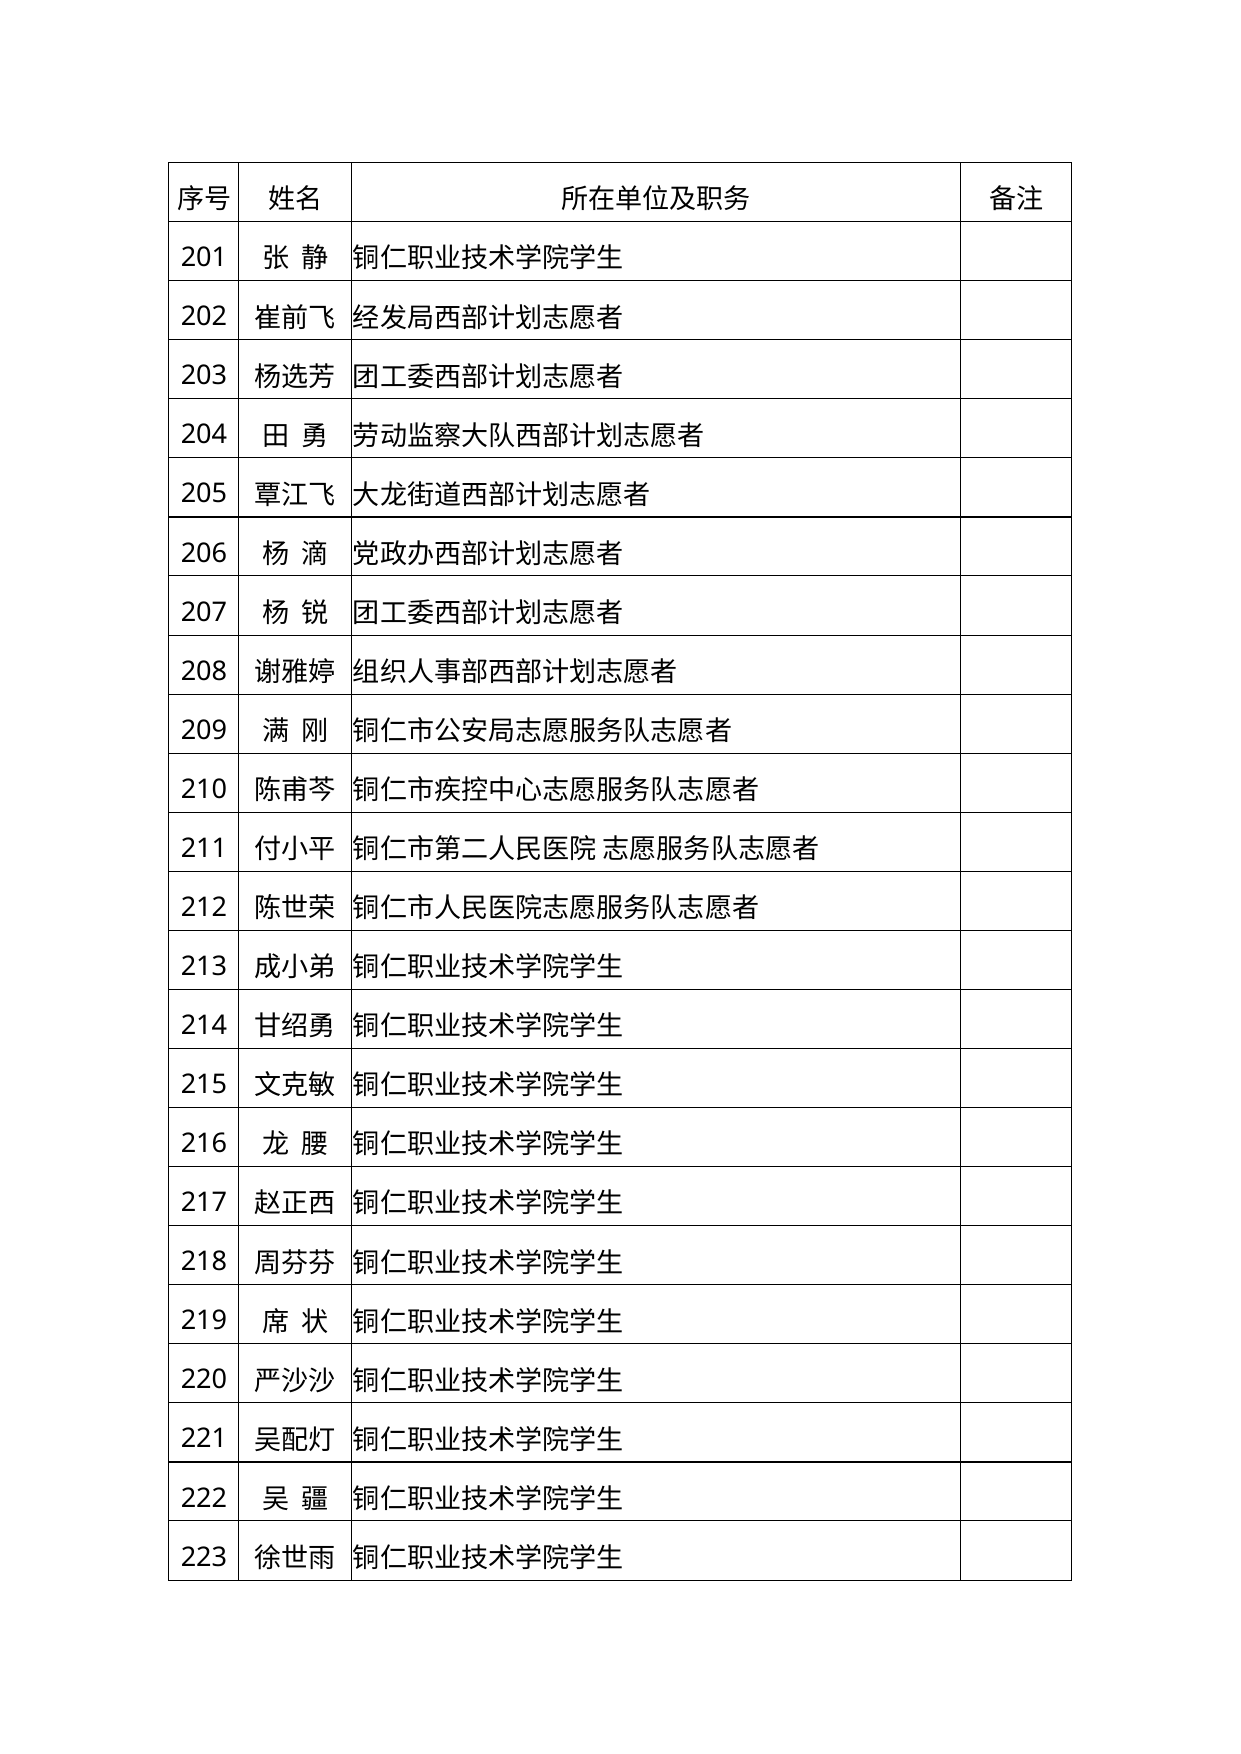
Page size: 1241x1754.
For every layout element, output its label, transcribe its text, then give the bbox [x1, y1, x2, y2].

table_cell [961, 1049, 1071, 1107]
table_cell 文克敏 [239, 1049, 351, 1107]
table_cell 劳动监察大队西部计划志愿者 [352, 399, 960, 457]
table_cell 210 [169, 754, 238, 812]
table_cell [961, 636, 1071, 693]
table_cell [961, 1403, 1071, 1461]
table_cell 205 [169, 458, 238, 516]
table_cell 经发局西部计划志愿者 [352, 281, 960, 339]
table_cell [961, 872, 1071, 930]
table_cell [961, 399, 1071, 457]
table_cell 208 [169, 636, 238, 693]
table_cell 周芬芬 [239, 1226, 351, 1284]
table_header 序号 [169, 163, 238, 221]
table_cell 龙 腰 [239, 1108, 351, 1166]
table_cell [961, 931, 1071, 989]
table_cell 大龙街道西部计划志愿者 [352, 458, 960, 516]
table_cell [961, 281, 1071, 339]
table_cell 团工委西部计划志愿者 [352, 340, 960, 398]
table_cell 甘绍勇 [239, 990, 351, 1048]
table_cell 220 [169, 1344, 238, 1402]
table_cell 铜仁职业技术学院学生 [352, 1049, 960, 1107]
table_cell 铜仁职业技术学院学生 [352, 1521, 960, 1579]
table_cell 217 [169, 1167, 238, 1225]
table_cell 218 [169, 1226, 238, 1284]
table_cell 204 [169, 399, 238, 457]
table_cell [961, 1521, 1071, 1579]
table_cell 铜仁职业技术学院学生 [352, 1167, 960, 1225]
table_cell 团工委西部计划志愿者 [352, 576, 960, 634]
table_cell 221 [169, 1403, 238, 1461]
table_cell 杨选芳 [239, 340, 351, 398]
table_cell 严沙沙 [239, 1344, 351, 1402]
table_cell 吴 疆 [239, 1463, 351, 1520]
table_cell [961, 1285, 1071, 1343]
table_cell 席 状 [239, 1285, 351, 1343]
table_cell [961, 576, 1071, 634]
table_cell 216 [169, 1108, 238, 1166]
table_cell 付小平 [239, 813, 351, 871]
table_cell 211 [169, 813, 238, 871]
table_cell 谢雅婷 [239, 636, 351, 693]
table_cell 覃江飞 [239, 458, 351, 516]
table_cell 219 [169, 1285, 238, 1343]
table_cell 212 [169, 872, 238, 930]
table_cell 201 [169, 222, 238, 280]
table_cell 陈世荣 [239, 872, 351, 930]
table_cell 铜仁职业技术学院学生 [352, 1226, 960, 1284]
table_cell 党政办西部计划志愿者 [352, 518, 960, 575]
table_cell 铜仁职业技术学院学生 [352, 931, 960, 989]
table_cell 223 [169, 1521, 238, 1579]
table_cell [961, 695, 1071, 753]
table_cell [961, 222, 1071, 280]
table_cell [961, 990, 1071, 1048]
table_cell 铜仁职业技术学院学生 [352, 1344, 960, 1402]
table_cell 214 [169, 990, 238, 1048]
table_cell 铜仁职业技术学院学生 [352, 1463, 960, 1520]
table_cell 陈甫芩 [239, 754, 351, 812]
table_cell [961, 518, 1071, 575]
table_cell 田 勇 [239, 399, 351, 457]
table_cell 吴配灯 [239, 1403, 351, 1461]
table_cell [961, 1226, 1071, 1284]
table_cell 铜仁职业技术学院学生 [352, 222, 960, 280]
table_cell [961, 1344, 1071, 1402]
table_cell 满 刚 [239, 695, 351, 753]
table_cell 铜仁市疾控中心志愿服务队志愿者 [352, 754, 960, 812]
table_cell 铜仁市第二人民医院 志愿服务队志愿者 [352, 813, 960, 871]
table_cell [961, 1463, 1071, 1520]
table_cell [961, 1167, 1071, 1225]
table_cell [961, 458, 1071, 516]
table_cell 组织人事部西部计划志愿者 [352, 636, 960, 693]
table_cell 202 [169, 281, 238, 339]
table_cell 铜仁职业技术学院学生 [352, 990, 960, 1048]
table_cell 杨 滴 [239, 518, 351, 575]
table_cell 222 [169, 1463, 238, 1520]
table_cell 铜仁市人民医院志愿服务队志愿者 [352, 872, 960, 930]
table_cell 206 [169, 518, 238, 575]
table_cell [961, 1108, 1071, 1166]
table_header 姓名 [239, 163, 351, 221]
table_cell 崔前飞 [239, 281, 351, 339]
table_cell 铜仁职业技术学院学生 [352, 1403, 960, 1461]
table_cell 铜仁职业技术学院学生 [352, 1285, 960, 1343]
table_cell 张 静 [239, 222, 351, 280]
table_cell [961, 813, 1071, 871]
table_header 所在单位及职务 [352, 163, 960, 221]
table_cell 213 [169, 931, 238, 989]
table_cell 203 [169, 340, 238, 398]
table_cell [961, 340, 1071, 398]
table_cell 赵正西 [239, 1167, 351, 1225]
table_cell 徐世雨 [239, 1521, 351, 1579]
table_cell 杨 锐 [239, 576, 351, 634]
table_cell 铜仁职业技术学院学生 [352, 1108, 960, 1166]
table_header 备注 [961, 163, 1071, 221]
table_cell 209 [169, 695, 238, 753]
table_cell 215 [169, 1049, 238, 1107]
table_cell 铜仁市公安局志愿服务队志愿者 [352, 695, 960, 753]
table_cell 207 [169, 576, 238, 634]
table_cell [961, 754, 1071, 812]
table_cell 成小弟 [239, 931, 351, 989]
